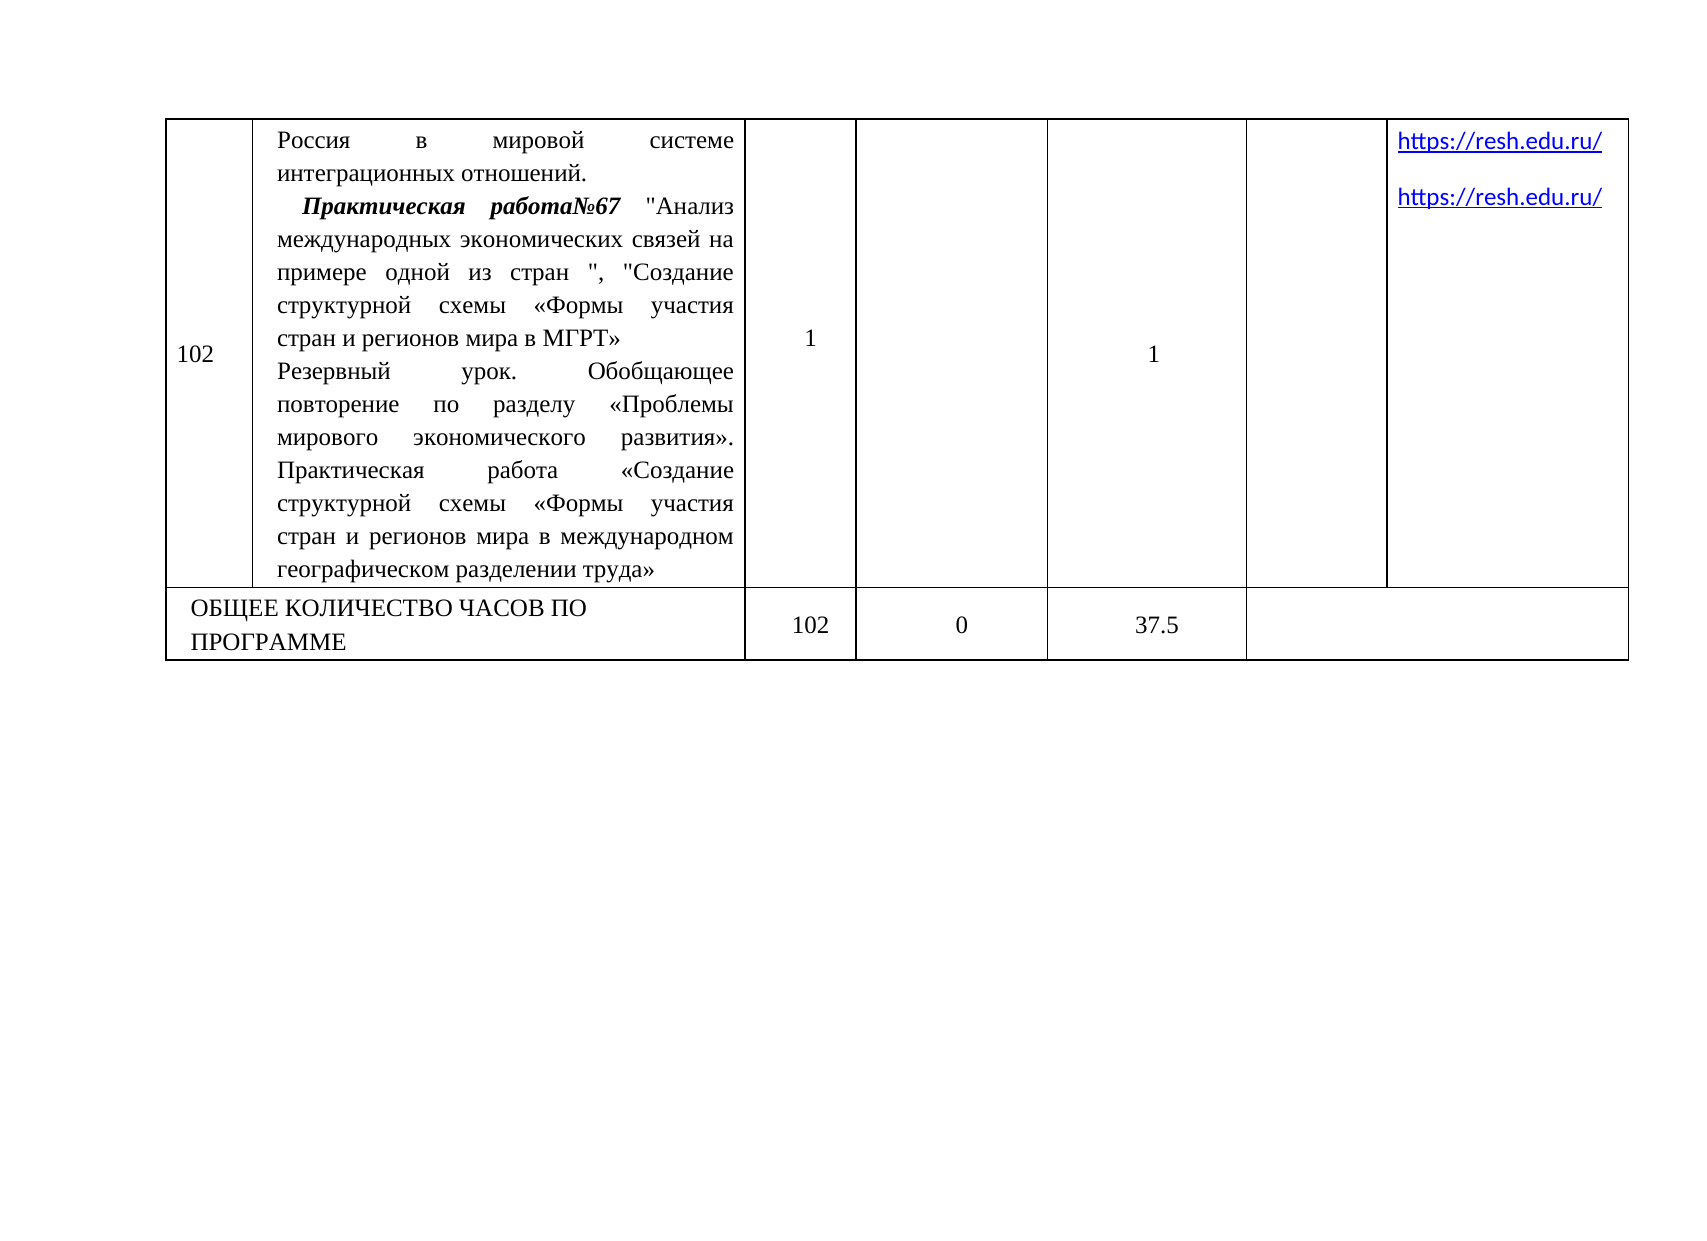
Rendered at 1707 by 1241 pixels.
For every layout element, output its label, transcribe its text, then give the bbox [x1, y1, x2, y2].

table_cell 37.5 [1048, 588, 1246, 659]
table_cell 1 [1048, 120, 1246, 587]
table_cell Россия в мировой системе интеграционных отношений. Практическая работа№67 "Анализ международных экономических связей на примере одной из стран ", "Создание структурной схемы «Формы участия стран и регионов мира в МГРТ» Резервный урок. Обобщающее повторение по разделу «Проблемы мирового экономического развития». Практическая работа «Создание структурной схемы «Формы участия стран и регионов мира в международном географическом разделении труда» [253, 120, 744, 587]
table_cell ОБЩЕЕ КОЛИЧЕСТВО ЧАСОВ ПО ПРОГРАММЕ [167, 588, 744, 659]
table_cell 102 [167, 120, 252, 587]
table_cell [857, 120, 1047, 587]
table_cell [1247, 120, 1386, 587]
table_cell 0 [857, 588, 1047, 659]
table_cell 102 [746, 588, 855, 659]
table_cell https://resh.edu.ru/ https://resh.edu.ru/ [1388, 120, 1628, 587]
table_cell 1 [746, 120, 855, 587]
table_cell [1247, 588, 1628, 659]
